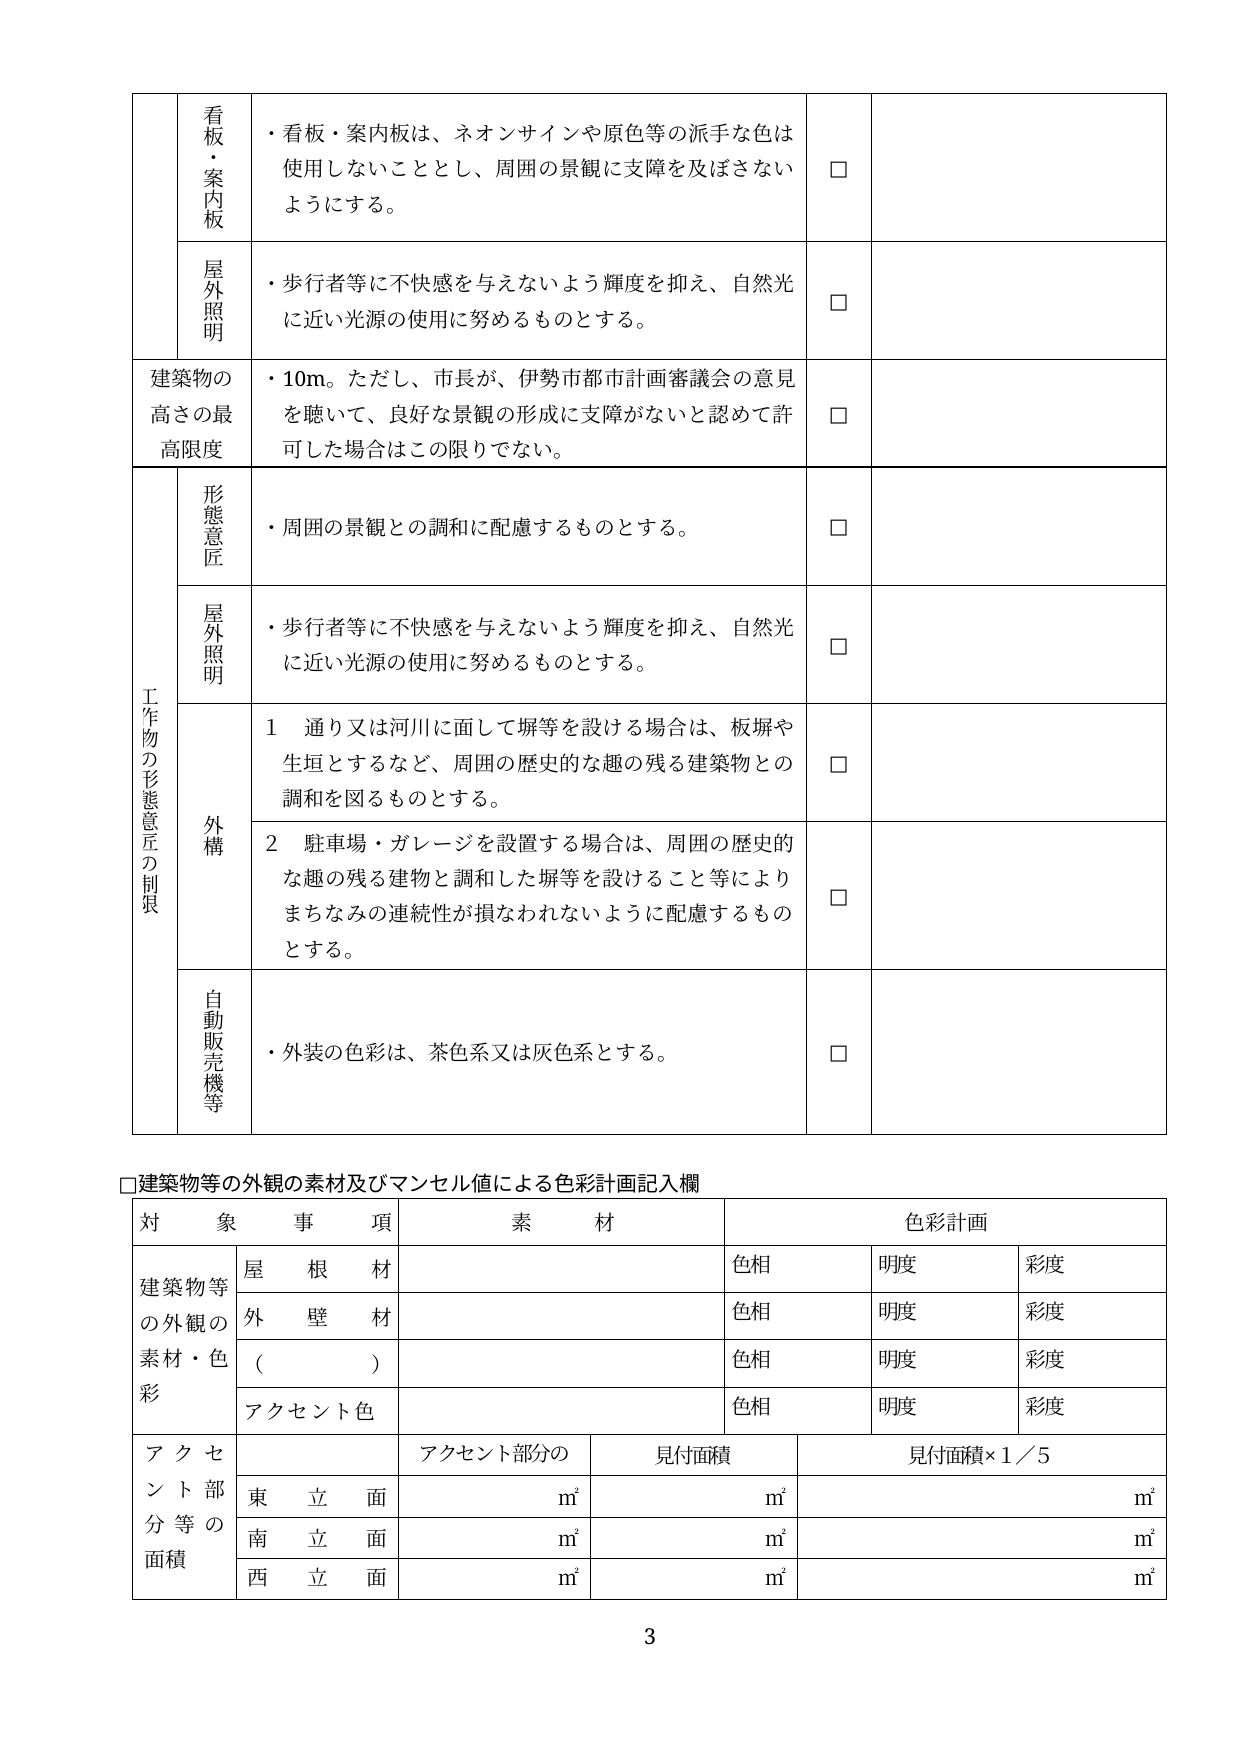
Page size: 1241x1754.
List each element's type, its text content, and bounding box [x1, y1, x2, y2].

table_cell ２ 駐車場・ガレージを設置する場合は、周囲の歴史的な趣の残る建物と調和した塀等を設けること等によりまちなみの連続性が損なわれないように配慮するものとする。 [252, 822, 806, 968]
table_cell 自動販売機等 [178, 970, 251, 1134]
table_cell ・周囲の景観との調和に配慮するものとする。 [252, 468, 806, 584]
table_cell □ [807, 704, 871, 821]
table_cell ・歩行者等に不快感を与えないよう輝度を抑え、自然光に近い光源の使用に努めるものとする。 [252, 242, 806, 359]
table_cell アクセント部分等の面積 [133, 1435, 236, 1599]
text □建築物等の外観の素材及びマンセル値による色彩計画記入欄 [118, 1166, 1181, 1197]
table_cell アクセント部分の面積 [399, 1435, 590, 1475]
table_cell [399, 1340, 724, 1387]
table_header 色彩計画 [725, 1199, 1166, 1245]
table_cell 南立面 [237, 1518, 398, 1558]
table_cell 見付面積×１／５ [798, 1435, 1166, 1475]
table_cell ㎡ [399, 1518, 590, 1558]
table_cell 色相 [725, 1388, 871, 1434]
table_cell [872, 970, 1166, 1134]
table_cell ㎡ [591, 1476, 797, 1517]
table_cell 屋外照明 [178, 586, 251, 703]
table_cell 外構 [178, 704, 251, 968]
table_cell ・歩行者等に不快感を与えないよう輝度を抑え、自然光に近い光源の使用に努めるものとする。 [252, 586, 806, 703]
table_cell ㎡ [798, 1476, 1166, 1517]
table_cell 見付面積 [591, 1435, 797, 1475]
table_cell （） [237, 1340, 398, 1387]
table_cell [872, 586, 1166, 703]
table_cell [399, 1388, 724, 1434]
table_header 素 材 [399, 1199, 724, 1245]
table_cell 外壁材 [237, 1293, 398, 1339]
table_cell 明度 [872, 1246, 1018, 1292]
table_cell 建築物等の外観の素材・色彩 [133, 1246, 236, 1434]
table_cell 西立面 [237, 1559, 398, 1599]
table_cell ㎡ [798, 1518, 1166, 1558]
table_cell 彩度 [1019, 1388, 1166, 1434]
table_cell 形態意匠 [178, 468, 251, 584]
table_cell 明度 [872, 1293, 1018, 1339]
table_cell 看板・案内板 [178, 94, 251, 241]
table_cell 彩度 [1019, 1340, 1166, 1387]
table_cell [872, 468, 1166, 584]
table_cell □ [807, 586, 871, 703]
table_cell ・看板・案内板は、ネオンサインや原色等の派手な色は使用しないこととし、周囲の景観に支障を及ぼさないようにする。 [252, 94, 806, 241]
table_cell □ [807, 822, 871, 968]
table_cell 彩度 [1019, 1246, 1166, 1292]
table_header 対象事項 [133, 1199, 398, 1245]
table_cell [399, 1246, 724, 1292]
table_cell [872, 360, 1166, 466]
table_cell [237, 1435, 398, 1475]
table_cell □ [807, 360, 871, 466]
table_cell [872, 242, 1166, 359]
table_cell １ 通り又は河川に面して塀等を設ける場合は、板塀や生垣とするなど、周囲の歴史的な趣の残る建築物との調和を図るものとする。 [252, 704, 806, 821]
table_cell 明度 [872, 1388, 1018, 1434]
table_cell [872, 822, 1166, 968]
table_cell 色相 [725, 1293, 871, 1339]
table_cell 明度 [872, 1340, 1018, 1387]
table_cell □ [807, 94, 871, 241]
table_cell ・外装の色彩は、茶色系又は灰色系とする。 [252, 970, 806, 1134]
table_cell ・10m。ただし、市長が、伊勢市都市計画審議会の意見を聴いて、良好な景観の形成に支障がないと認めて許可した場合はこの限りでない。 [252, 360, 806, 466]
table_cell ㎡ [399, 1476, 590, 1517]
table_cell □ [807, 242, 871, 359]
table_cell [399, 1293, 724, 1339]
table_cell 彩度 [1019, 1293, 1166, 1339]
table_cell 屋根材 [237, 1246, 398, 1292]
table_cell 工作物の形態意匠の制限 [133, 468, 177, 1134]
table_cell [872, 94, 1166, 241]
table_cell ㎡ [591, 1559, 797, 1599]
table_cell アクセント色 [237, 1388, 398, 1434]
table_cell ㎡ [399, 1559, 590, 1599]
table_cell 色相 [725, 1340, 871, 1387]
table_cell 東立面 [237, 1476, 398, 1517]
table_cell ㎡ [798, 1559, 1166, 1599]
table_cell □ [807, 468, 871, 584]
table_cell ㎡ [591, 1518, 797, 1558]
table_cell □ [807, 970, 871, 1134]
table_cell 色相 [725, 1246, 871, 1292]
table_cell [872, 704, 1166, 821]
table_cell 建築物の高さの最高限度 [133, 360, 251, 466]
table_cell 屋外照明 [178, 242, 251, 359]
